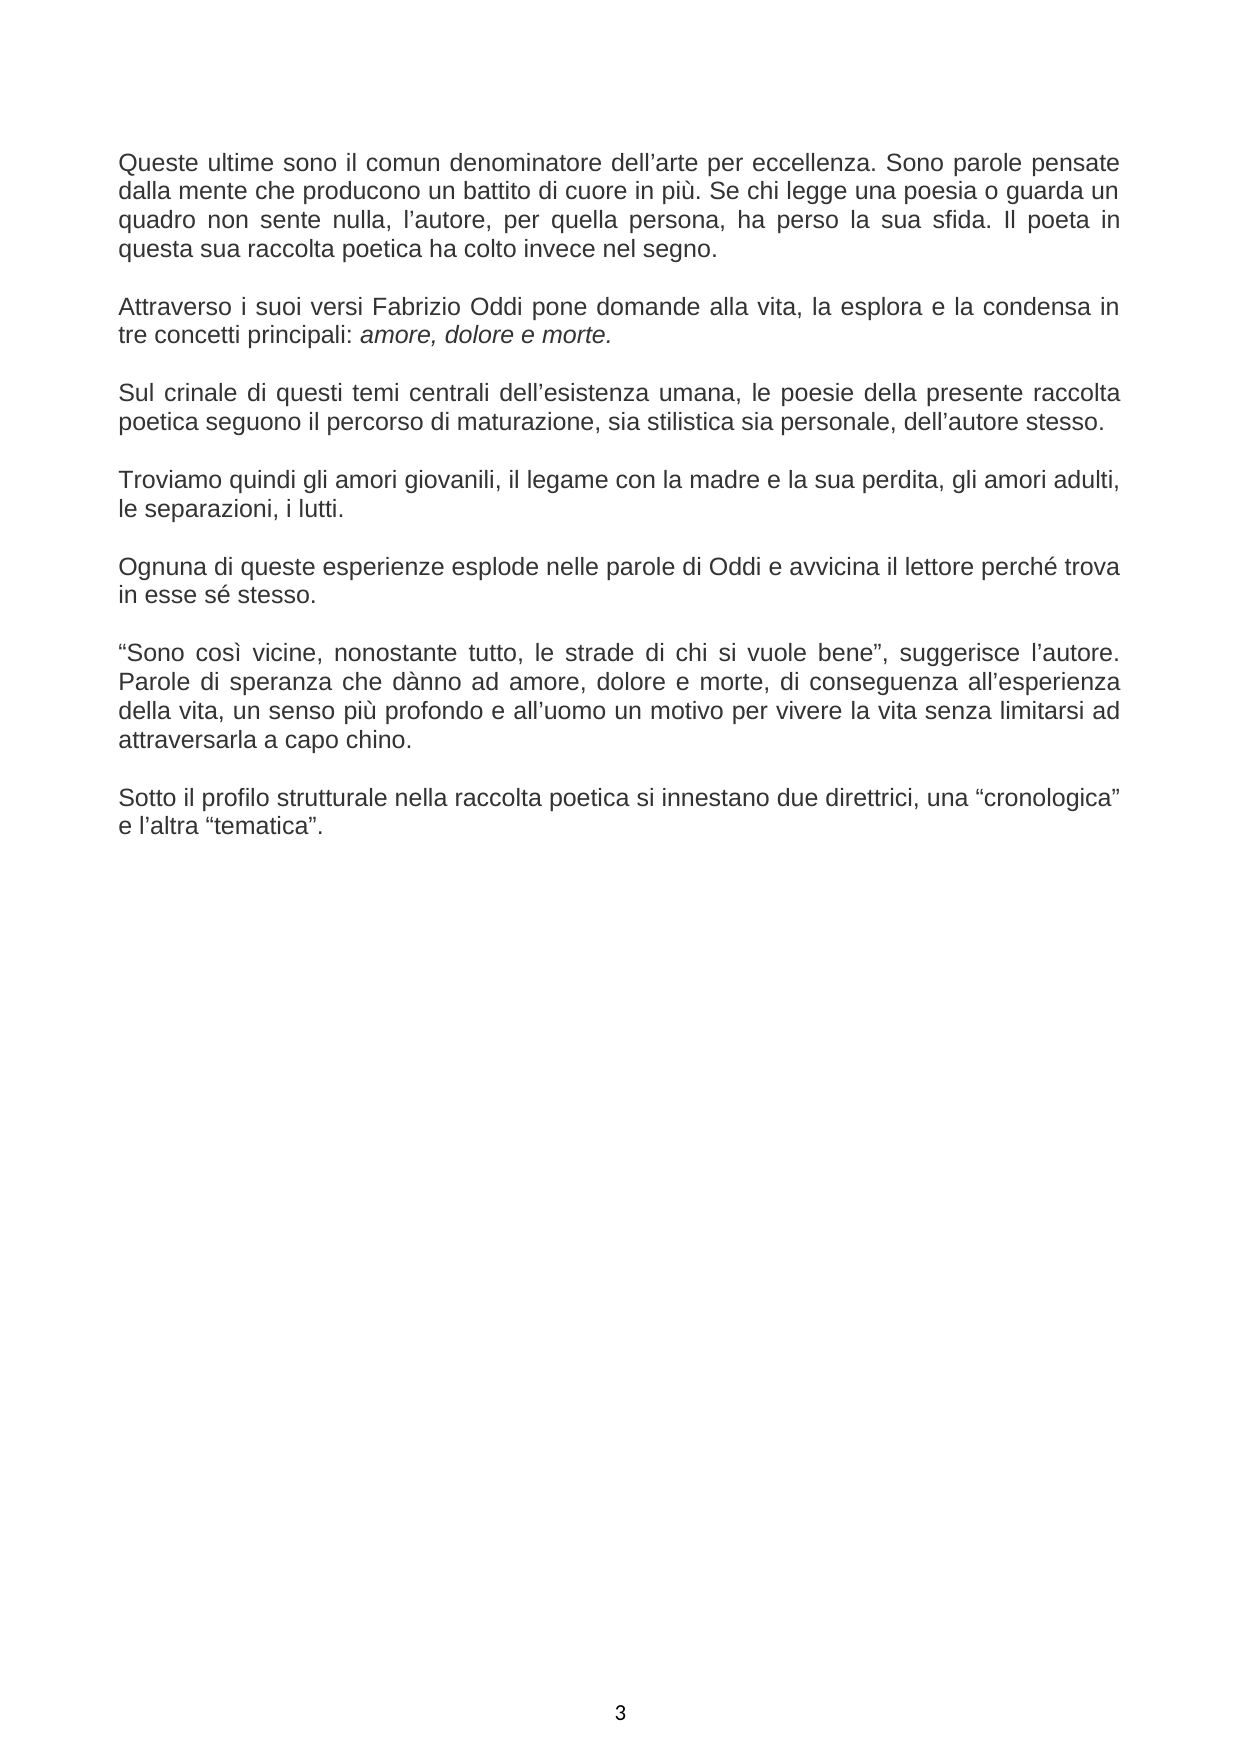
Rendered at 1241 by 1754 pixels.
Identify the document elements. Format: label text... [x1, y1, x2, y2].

text Sul crinale di questi temi centrali dell’esistenza umana, le poesie della presente raccolta poetica seguono il percorso di maturazione, sia stilistica sia personale, dell’autore stesso. [118, 378, 1122, 436]
text “Sono così vicine, nonostante tutto, le strade di chi si vuole bene”, suggerisce l’autore. Parole di speranza che dànno ad amore, dolore e morte, di conseguenza all’esperienza della vita, un senso più profondo e all’uomo un motivo per vivere la vita senza limitarsi ad attraversarla a capo chino. [118, 638, 1122, 753]
text Troviamo quindi gli amori giovanili, il legame con la madre e la sua perdita, gli amori adulti, le separazioni, i lutti. [118, 465, 1122, 523]
text Sotto il profilo strutturale nella raccolta poetica si innestano due direttrici, una “cronologica” e l’altra “tematica”. [118, 783, 1122, 840]
text Queste ultime sono il comun denominatore dell’arte per eccellenza. Sono parole pensate dalla mente che producono un battito di cuore in più. Se chi legge una poesia o guarda un quadro non sente nulla, l’autore, per quella persona, ha perso la sua sfida. Il poeta in questa sua raccolta poetica ha colto invece nel segno. [118, 148, 1122, 263]
text Attraverso i suoi versi Fabrizio Oddi pone domande alla vita, la esplora e la condensa in tre concetti principali: amore, dolore e morte. [118, 292, 1122, 349]
text Ognuna di queste esperienze esplode nelle parole di Oddi e avvicina il lettore perché trova in esse sé stesso. [118, 552, 1122, 609]
